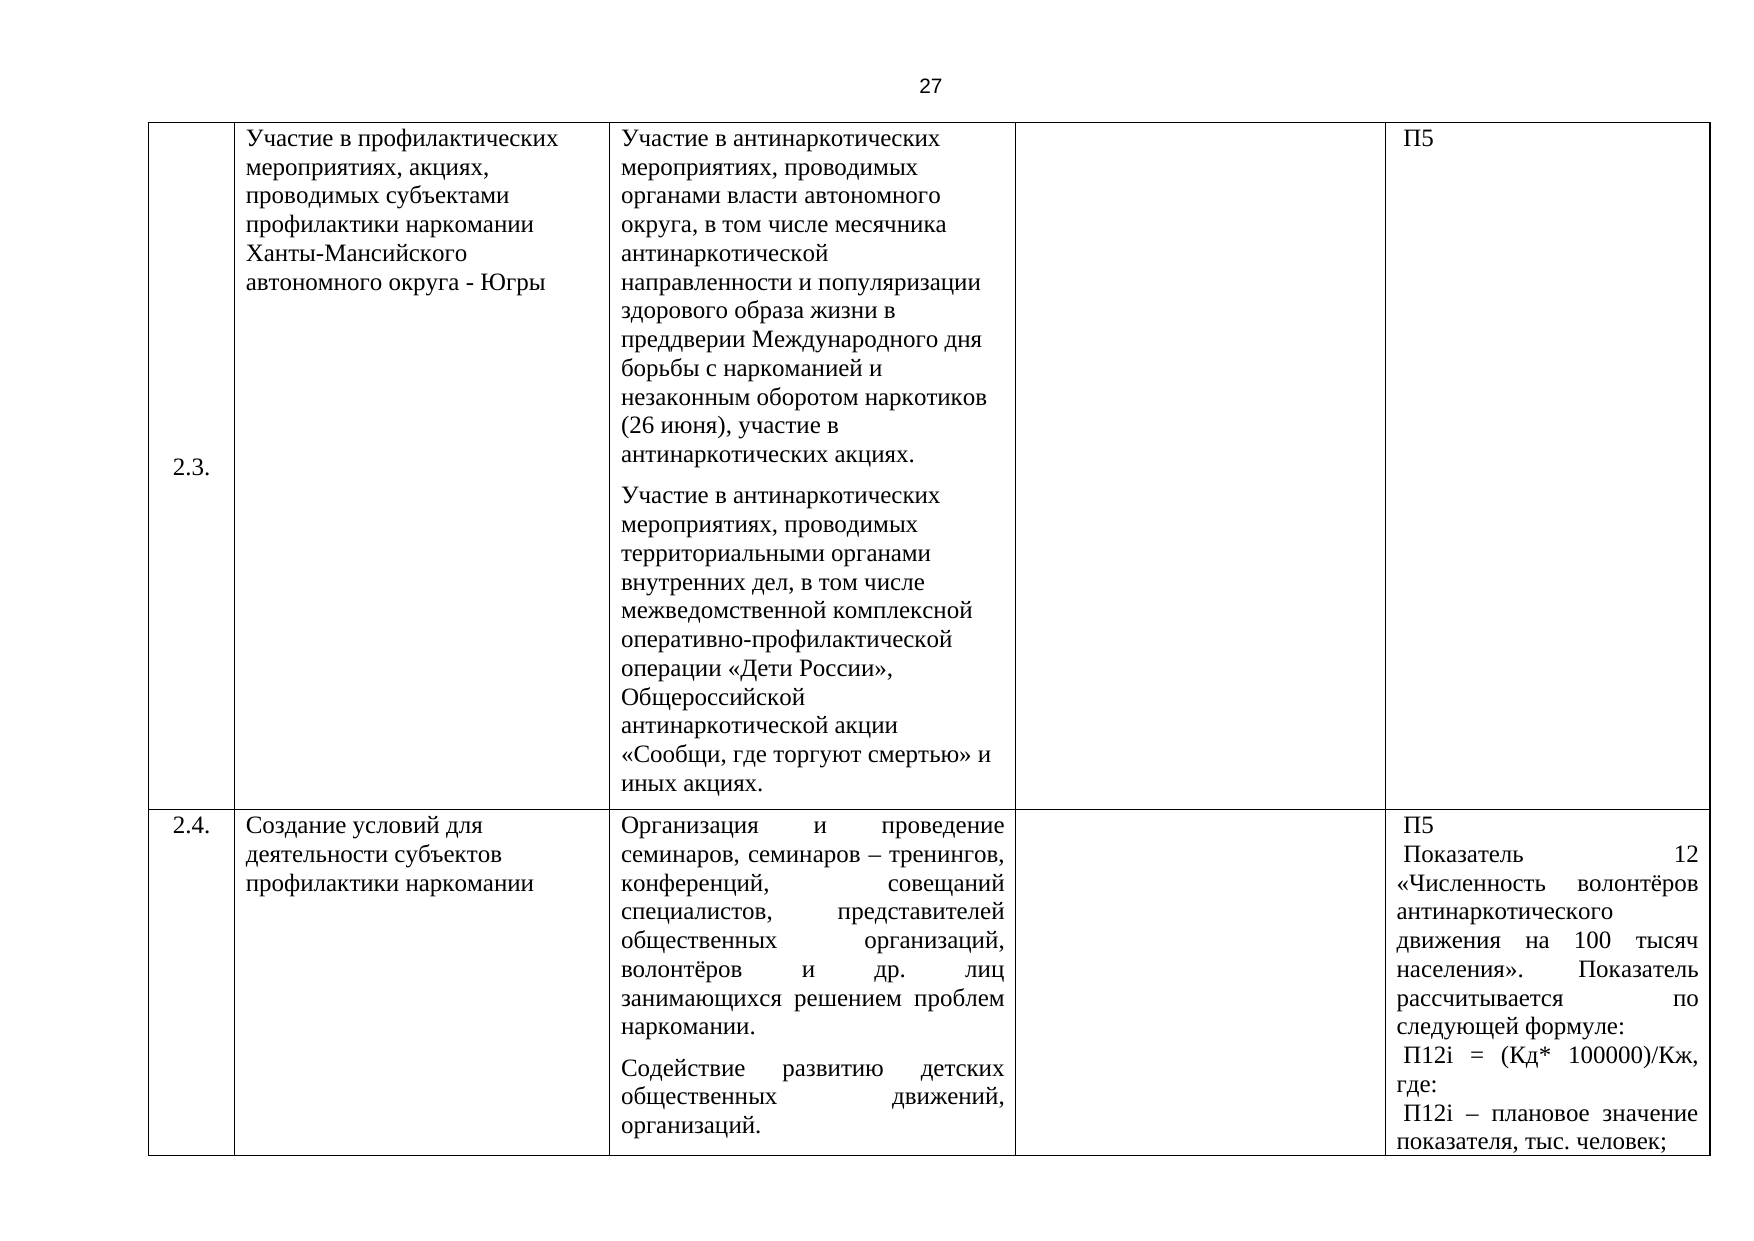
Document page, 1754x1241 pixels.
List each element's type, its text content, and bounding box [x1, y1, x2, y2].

table_cell Участие в профилактических мероприятиях, акциях, проводимых субъектами профилактики наркомании Ханты-Мансийского автономного округа - Югры [235, 123, 609, 809]
table_cell П5 [1386, 123, 1709, 809]
table_cell 2.3. [149, 123, 234, 809]
table_cell Участие в антинаркотических мероприятиях, проводимых органами власти автономного округа, в том числе месячника антинаркотической направленности и популяризации здорового образа жизни в преддверии Международного дня борьбы с наркоманией и незаконным оборотом наркотиков (26 июня), участие в антинаркотических акциях. Участие в антинаркотических мероприятиях, проводимых территориальными органами внутренних дел, в том числе межведомственной комплексной оперативно-профилактической операции «Дети России», Общероссийской антинаркотической акции «Сообщи, где торгуют смертью» и иных акциях. [610, 123, 1015, 809]
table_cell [610, 810, 1015, 1155]
table_cell [1016, 123, 1385, 809]
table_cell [235, 810, 609, 1155]
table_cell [1386, 810, 1709, 1155]
table_cell 2.4. [149, 810, 234, 1155]
table_cell [1016, 810, 1385, 1155]
